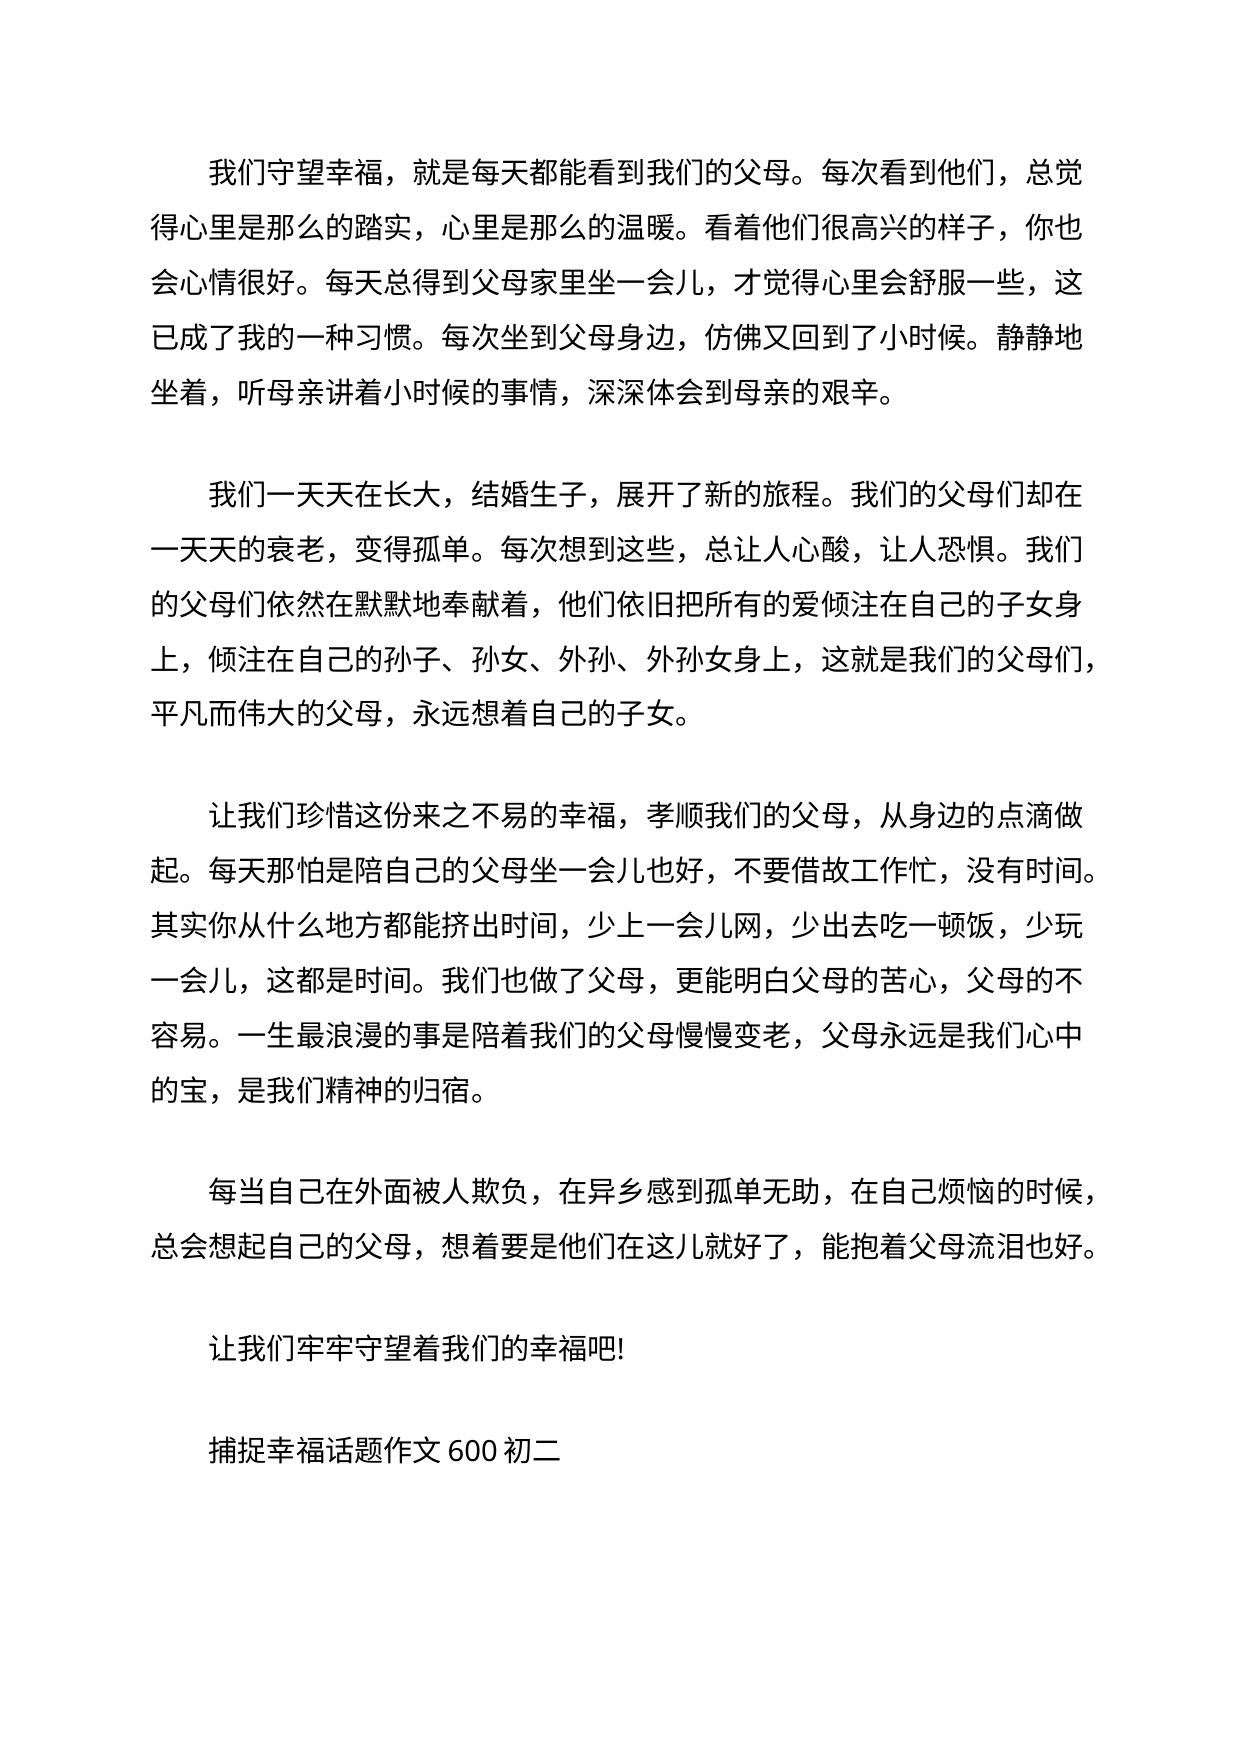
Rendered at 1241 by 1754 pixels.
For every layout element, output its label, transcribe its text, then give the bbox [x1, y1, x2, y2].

text 捕捉幸福话题作文600初二 [150, 1428, 1090, 1470]
text 我们守望幸福，就是每天都能看到我们的父母。每次看到他们，总觉得心里是那么的踏实，心里是那么的温暖。看着他们很高兴的样子，你也会心情很好。每天总得到父母家里坐一会儿，才觉得心里会舒服一些，这已成了我的一种习惯。每次坐到父母身边，仿佛又回到了小时候。静静地坐着，听母亲讲着小时候的事情，深深体会到母亲的艰辛。 [150, 150, 1090, 412]
text 我们一天天在长大，结婚生子，展开了新的旅程。我们的父母们却在一天天的衰老，变得孤单。每次想到这些，总让人心酸，让人恐惧。我们的父母们依然在默默地奉献着，他们依旧把所有的爱倾注在自己的子女身上，倾注在自己的孙子、孙女、外孙、外孙女身上，这就是我们的父母们，平凡而伟大的父母，永远想着自己的子女。 [150, 471, 1090, 733]
text 每当自己在外面被人欺负，在异乡感到孤单无助，在自己烦恼的时候，总会想起自己的父母，想着要是他们在这儿就好了，能抱着父母流泪也好。 [150, 1169, 1090, 1266]
text 让我们牢牢守望着我们的幸福吧! [150, 1326, 1090, 1368]
text 让我们珍惜这份来之不易的幸福，孝顺我们的父母，从身边的点滴做起。每天那怕是陪自己的父母坐一会儿也好，不要借故工作忙，没有时间。其实你从什么地方都能挤出时间，少上一会儿网，少出去吃一顿饭，少玩一会儿，这都是时间。我们也做了父母，更能明白父母的苦心，父母的不容易。一生最浪漫的事是陪着我们的父母慢慢变老，父母永远是我们心中的宝，是我们精神的归宿。 [150, 793, 1090, 1109]
